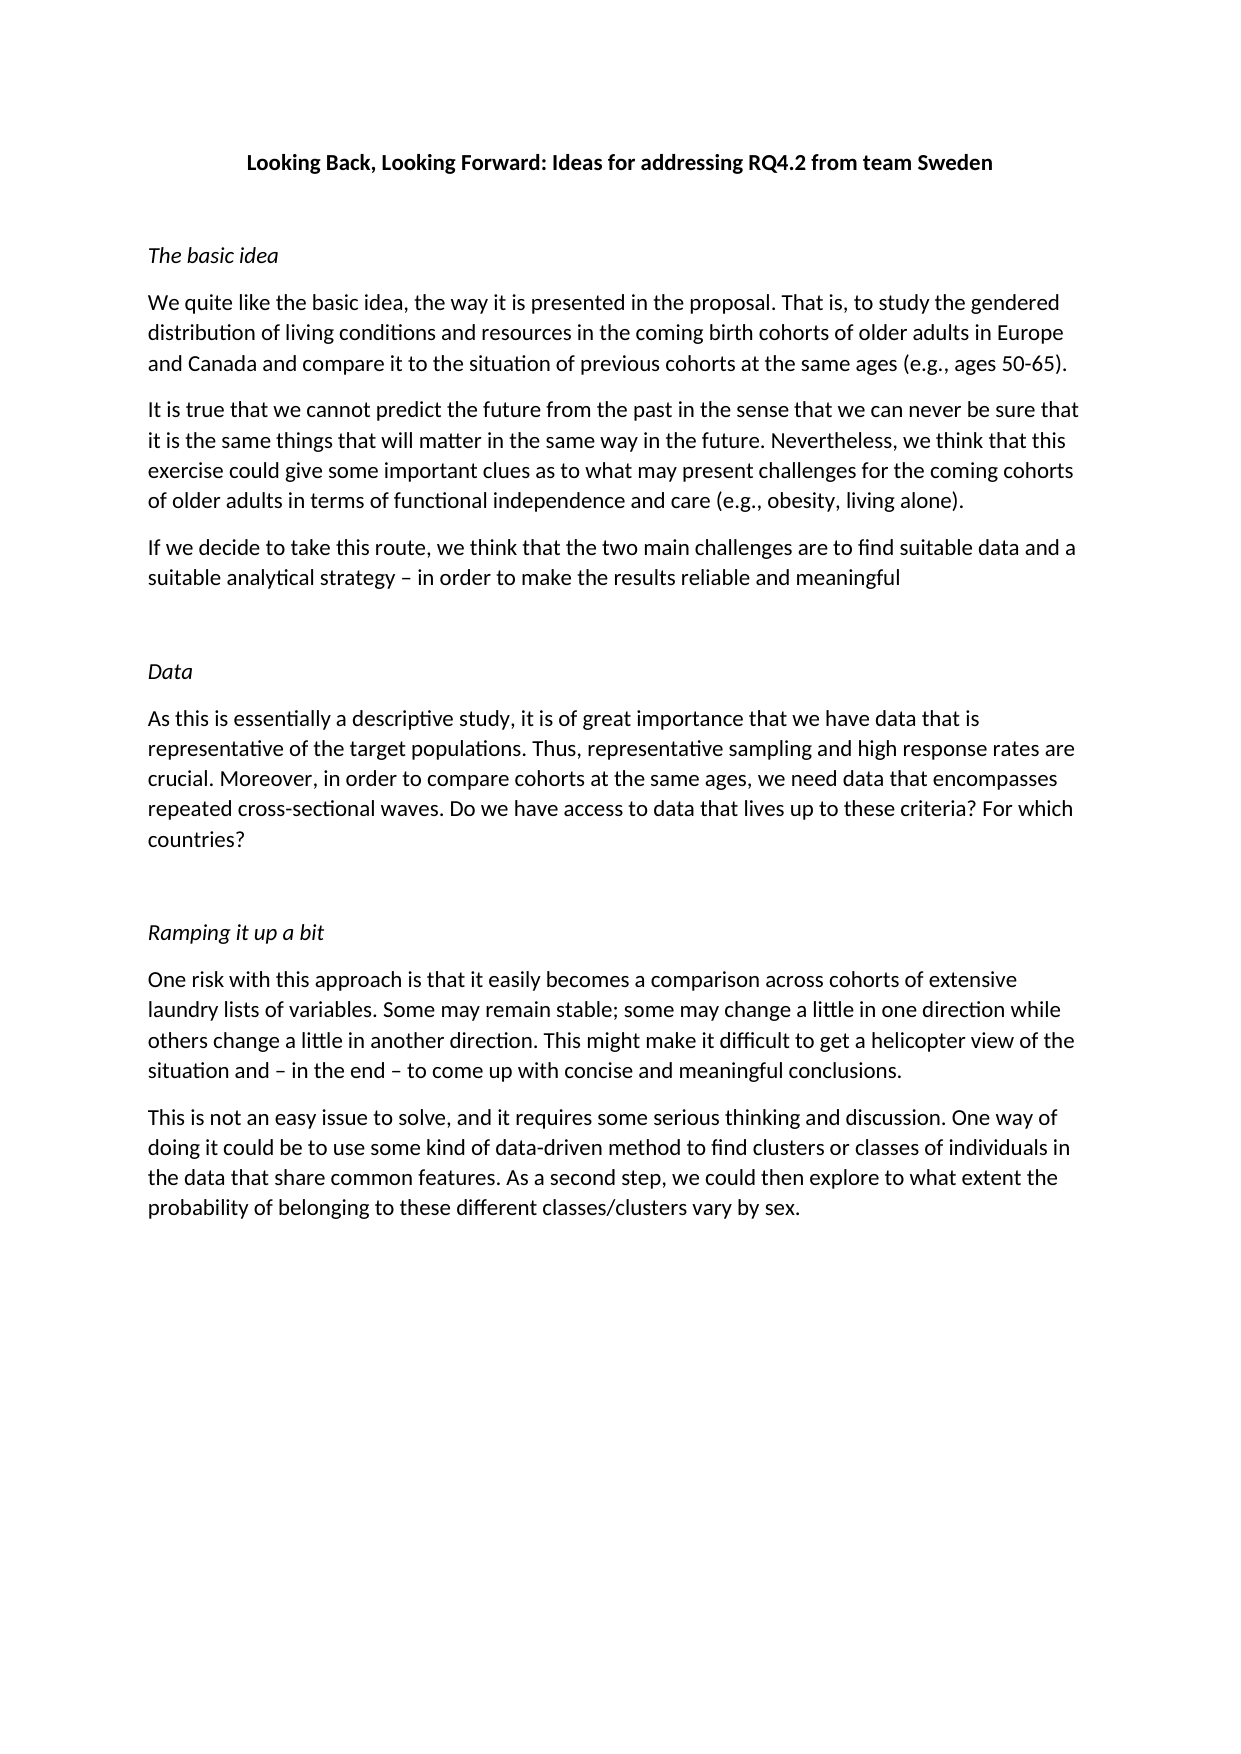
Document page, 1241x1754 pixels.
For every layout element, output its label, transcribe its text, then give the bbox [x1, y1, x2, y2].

text Data [148, 657, 1093, 685]
text One risk with this approach is that it easily becomes a comparison across cohorts of extensive laundry lists of variables. Some may remain stable; some may change a little in one direction while others change a little in another direction. This might make it difficult to get a helicopter view of the situation and – in the end – to come up with concise and meaningful conclusions. [148, 965, 1093, 1084]
text Looking Back, Looking Forward: Ideas for addressing RQ4.2 from team Sweden [148, 148, 1093, 176]
text Ramping it up a bit [148, 918, 1093, 946]
text This is not an easy issue to solve, and it requires some serious thinking and discussion. One way of doing it could be to use some kind of data-driven method to find clusters or classes of individuals in the data that share common features. As a second step, we could then explore to what extent the probability of belonging to these different classes/clusters vary by sex. [148, 1103, 1093, 1221]
text It is true that we cannot predict the future from the past in the sense that we can never be sure that it is the same things that will matter in the same way in the future. Nevertheless, we think that this exercise could give some important clues as to what may present challenges for the coming cohorts of older adults in terms of functional independence and care (e.g., obesity, living alone). [148, 396, 1093, 514]
text If we decide to take this route, we think that the two main challenges are to find suitable data and a suitable analytical strategy – in order to make the results reliable and meaningful [148, 533, 1093, 591]
text We quite like the basic idea, the way it is presented in the proposal. That is, to study the gendered distribution of living conditions and resources in the coming birth cohorts of older adults in Europe and Canada and compare it to the situation of previous cohorts at the same ages (e.g., ages 50-65). [148, 288, 1093, 377]
text As this is essentially a descriptive study, it is of great importance that we have data that is representative of the target populations. Thus, representative sampling and high response rates are crucial. Moreover, in order to compare cohorts at the same ages, we need data that encompasses repeated cross-sectional waves. Do we have access to data that lives up to these criteria? For which countries? [148, 704, 1093, 853]
text The basic idea [148, 241, 1093, 269]
